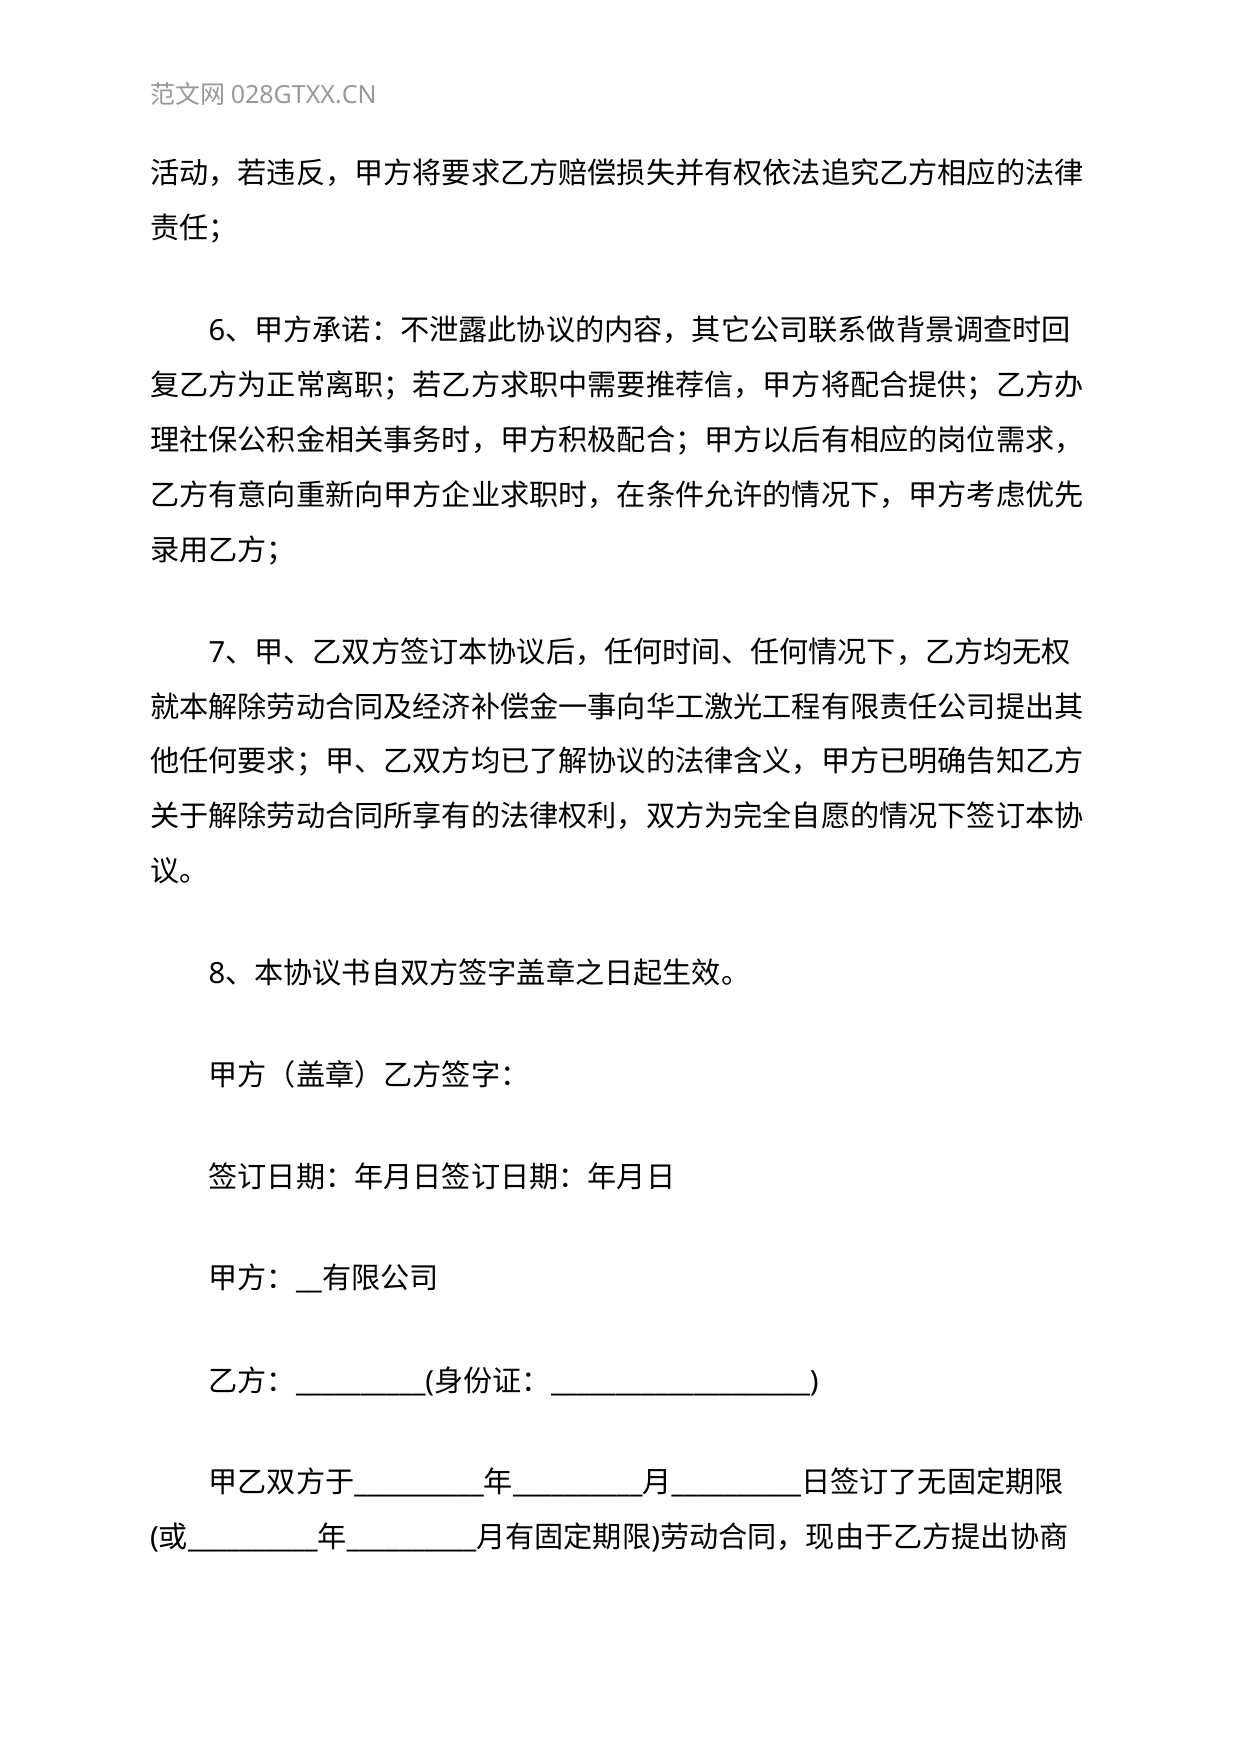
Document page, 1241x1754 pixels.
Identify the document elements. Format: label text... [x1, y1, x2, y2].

text 甲方（盖章）乙方签字： [150, 1052, 1090, 1094]
text 8、本协议书自双方签字盖章之日起生效。 [150, 949, 1090, 992]
text 6、甲方承诺：不泄露此协议的内容，其它公司联系做背景调查时回复乙方为正常离职；若乙方求职中需要推荐信，甲方将配合提供；乙方办理社保公积金相关事务时，甲方积极配合；甲方以后有相应的岗位需求，乙方有意向重新向甲方企业求职时，在条件允许的情况下，甲方考虑优先录用乙方； [150, 307, 1090, 569]
text 乙方：__________(身份证：____________________) [150, 1357, 1090, 1399]
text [150, 150, 1090, 247]
text 甲方：__有限公司 [150, 1255, 1090, 1297]
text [150, 1459, 1090, 1556]
text 签订日期：年月日签订日期：年月日 [150, 1153, 1090, 1196]
text 7、甲、乙双方签订本协议后，任何时间、任何情况下，乙方均无权就本解除劳动合同及经济补偿金一事向华工激光工程有限责任公司提出其他任何要求；甲、乙双方均已了解协议的法律含义，甲方已明确告知乙方关于解除劳动合同所享有的法律权利，双方为完全自愿的情况下签订本协议。 [150, 628, 1090, 890]
